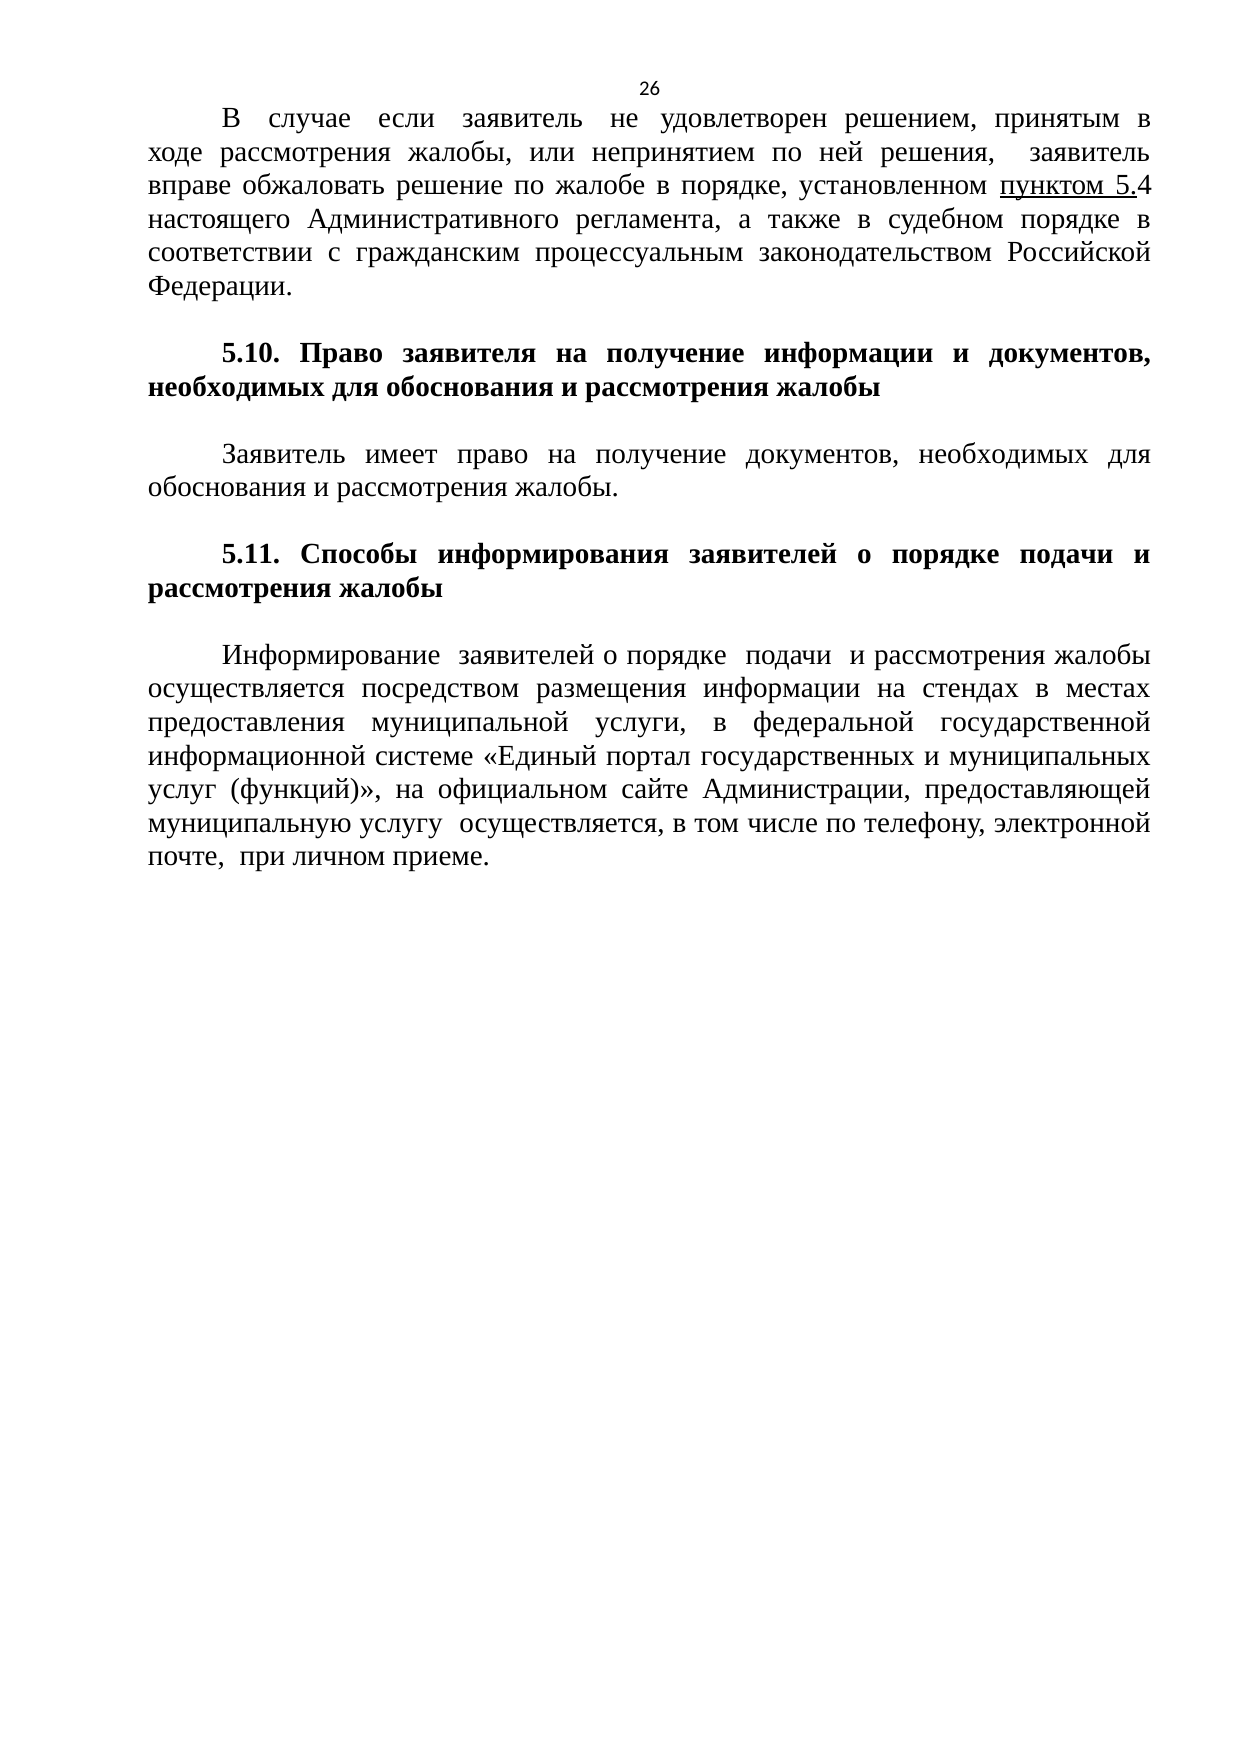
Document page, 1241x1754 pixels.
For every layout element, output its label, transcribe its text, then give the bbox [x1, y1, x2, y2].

text В случае если заявитель не удовлетворен решением, принятым в ходе рассмотрения жалобы, или непринятием по ней решения, заявитель вправе обжаловать решение по жалобе в порядке, установленном пунктом 5.4 настоящего Административного регламента, а также в судебном порядке в соответствии с гражданским процессуальным законодательством Российской Федерации. [148, 100, 1152, 302]
text Информирование заявителей о порядке подачи и рассмотрения жалобы осуществляется посредством размещения информации на стендах в местах предоставления муниципальной услуги, в федеральной государственной информационной системе «Единый портал государственных и муниципальных услуг (функций)», на официальном сайте Администрации, предоставляющей муниципальную услугу осуществляется, в том числе по телефону, электронной почте, при личном приеме. [148, 637, 1152, 872]
text Заявитель имеет право на получение документов, необходимых для обоснования и рассмотрения жалобы. [148, 436, 1152, 503]
text 5.10. Право заявителя на получение информации и документов, необходимых для обоснования и рассмотрения жалобы [148, 335, 1152, 402]
text 5.11. Способы информирования заявителей о порядке подачи и рассмотрения жалобы [148, 536, 1152, 603]
